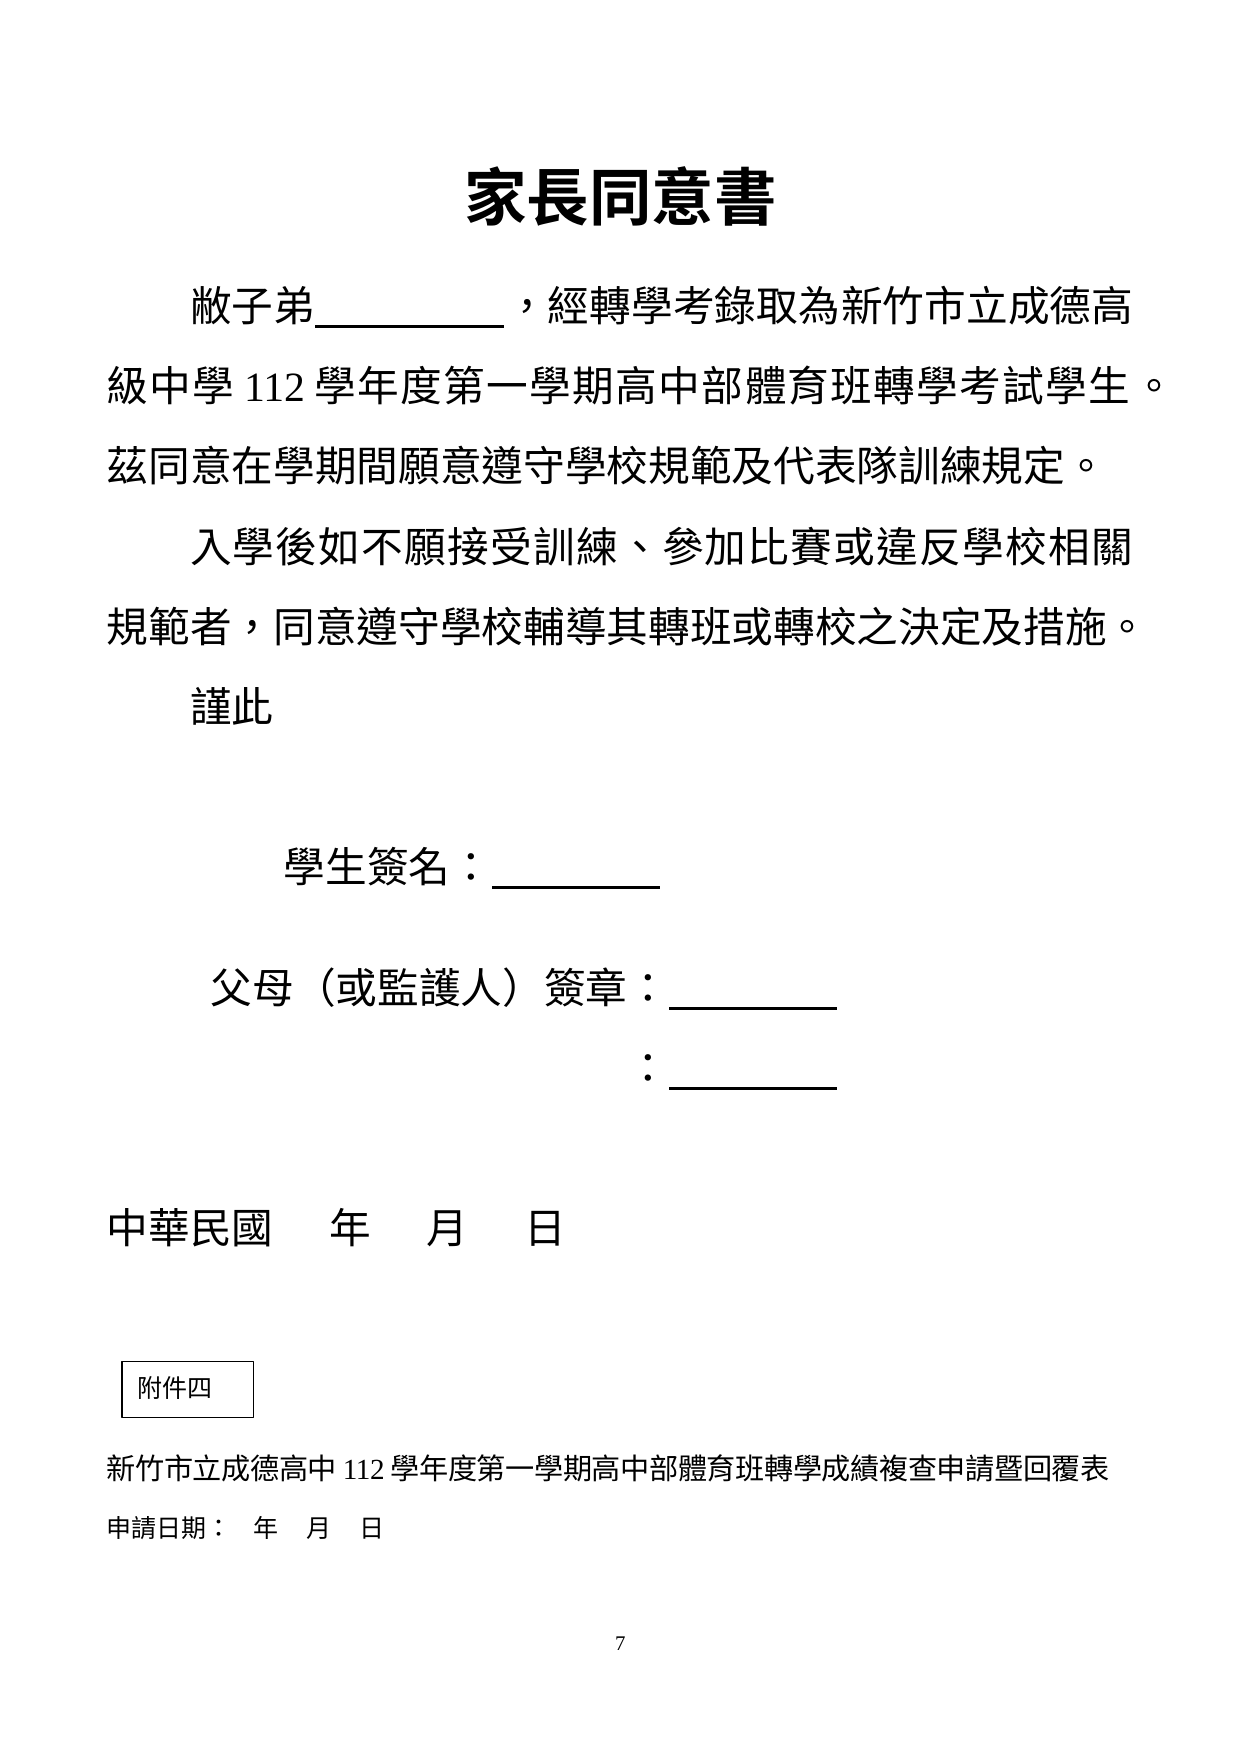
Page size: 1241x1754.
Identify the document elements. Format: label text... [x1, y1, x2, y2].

text 入學後如不願接受訓練、參加比賽或違反學校相關規範者，同意遵守學校輔導其轉班或轉校之決定及措施。 [106, 504, 1134, 664]
text 新竹市立成德高中112學年度第一學期高中部體育班轉學成績複查申請暨回覆表 [106, 1426, 1134, 1506]
text 謹此 [106, 664, 1134, 744]
text ： [106, 1025, 1134, 1105]
text 學生簽名： [106, 825, 1134, 905]
text 家長同意書 [106, 132, 1134, 253]
text 敝子弟 ，經轉學考錄取為新竹市立成德高級中學112學年度第一學期高中部體育班轉學考試學生。茲同意在學期間願意遵守學校規範及代表隊訓練規定。 [106, 263, 1134, 504]
text 中華民國 年 月 日 [106, 1186, 1134, 1266]
text 申請日期： 年 月 日 [106, 1506, 1134, 1547]
text 父母（或監護人）簽章： [106, 945, 1134, 1025]
